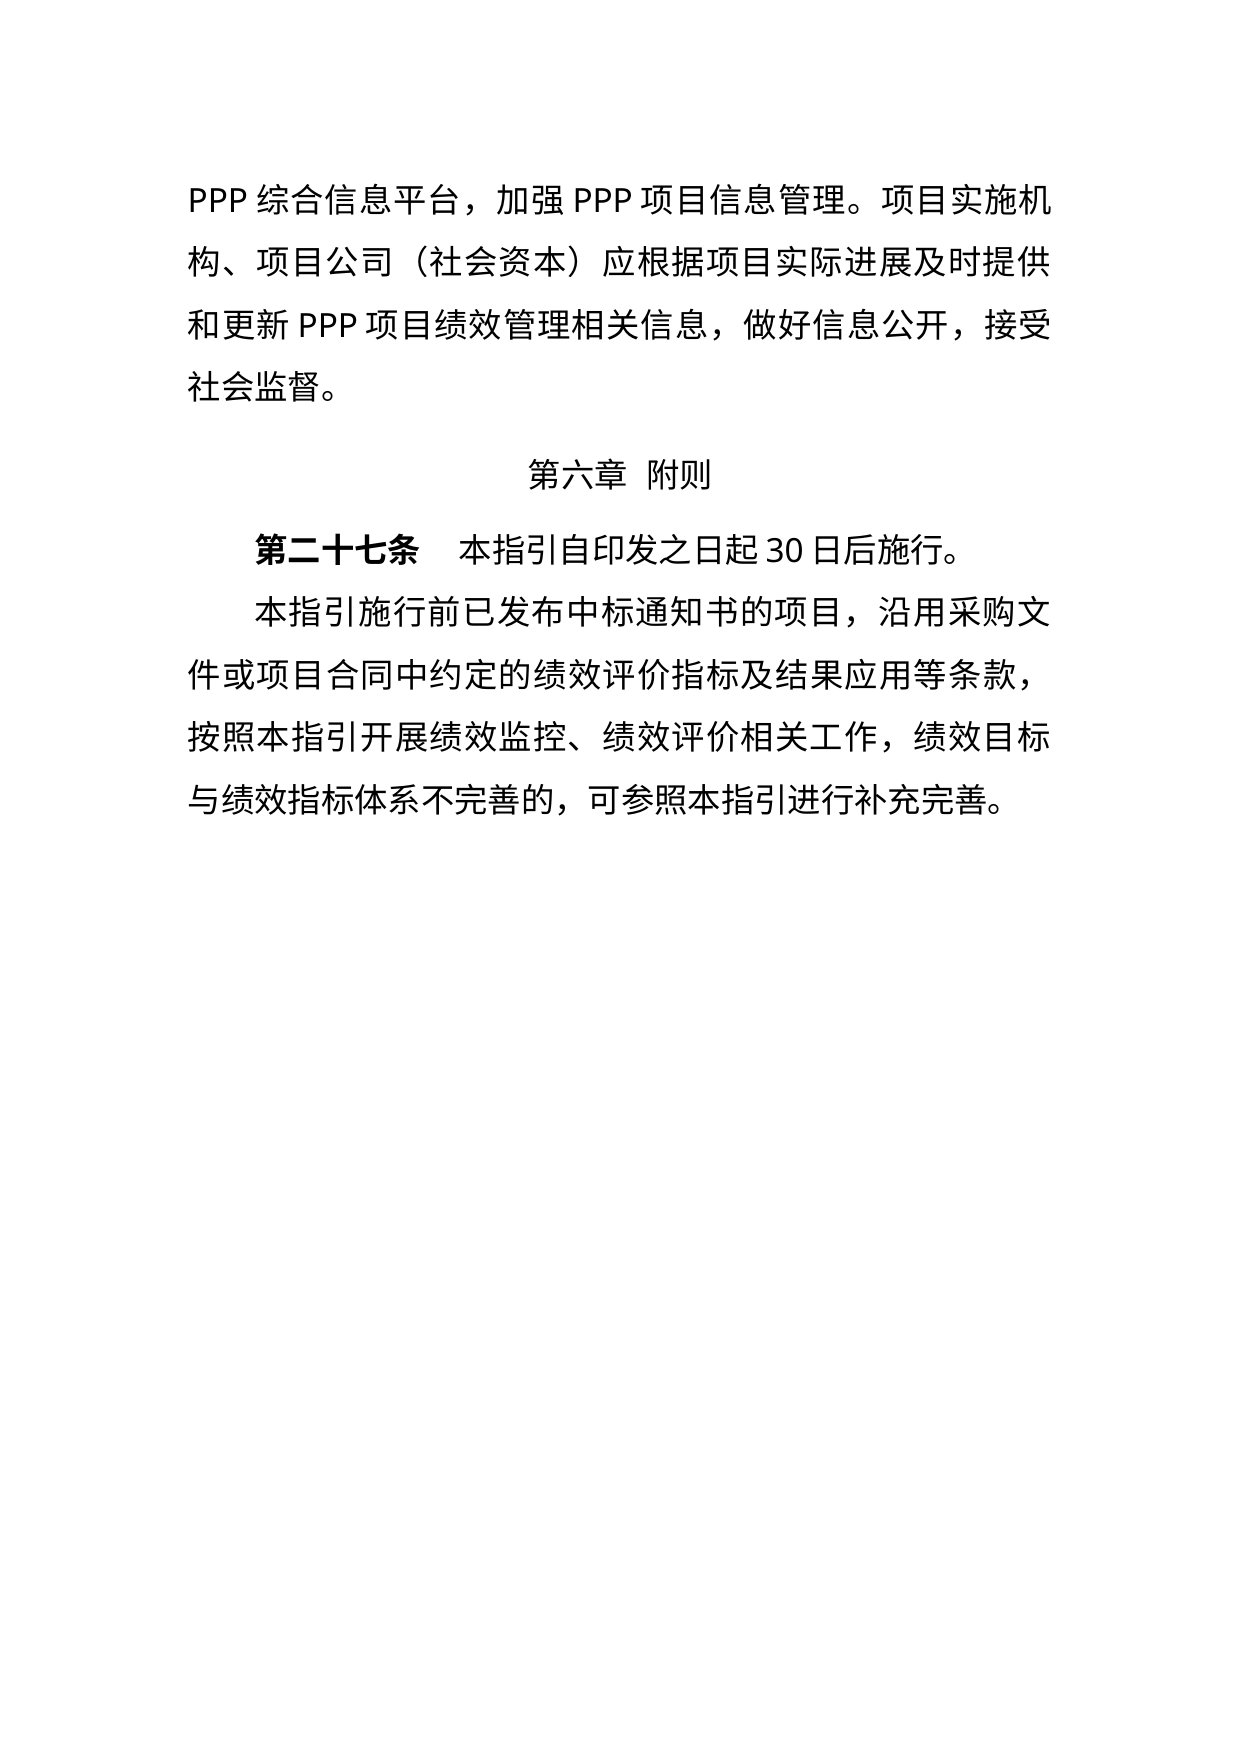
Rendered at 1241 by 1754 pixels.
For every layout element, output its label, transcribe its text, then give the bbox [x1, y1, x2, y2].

list 本指引自印发之日起30日后施行。 [187, 512, 1053, 574]
text 本指引施行前已发布中标通知书的项目，沿用采购文件或项目合同中约定的绩效评价指标及结果应用等条款，按照本指引开展绩效监控、绩效评价相关工作，绩效目标与绩效指标体系不完善的，可参照本指引进行补充完善。 [187, 574, 1053, 824]
list 附则 [187, 437, 1053, 499]
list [187, 162, 1053, 412]
